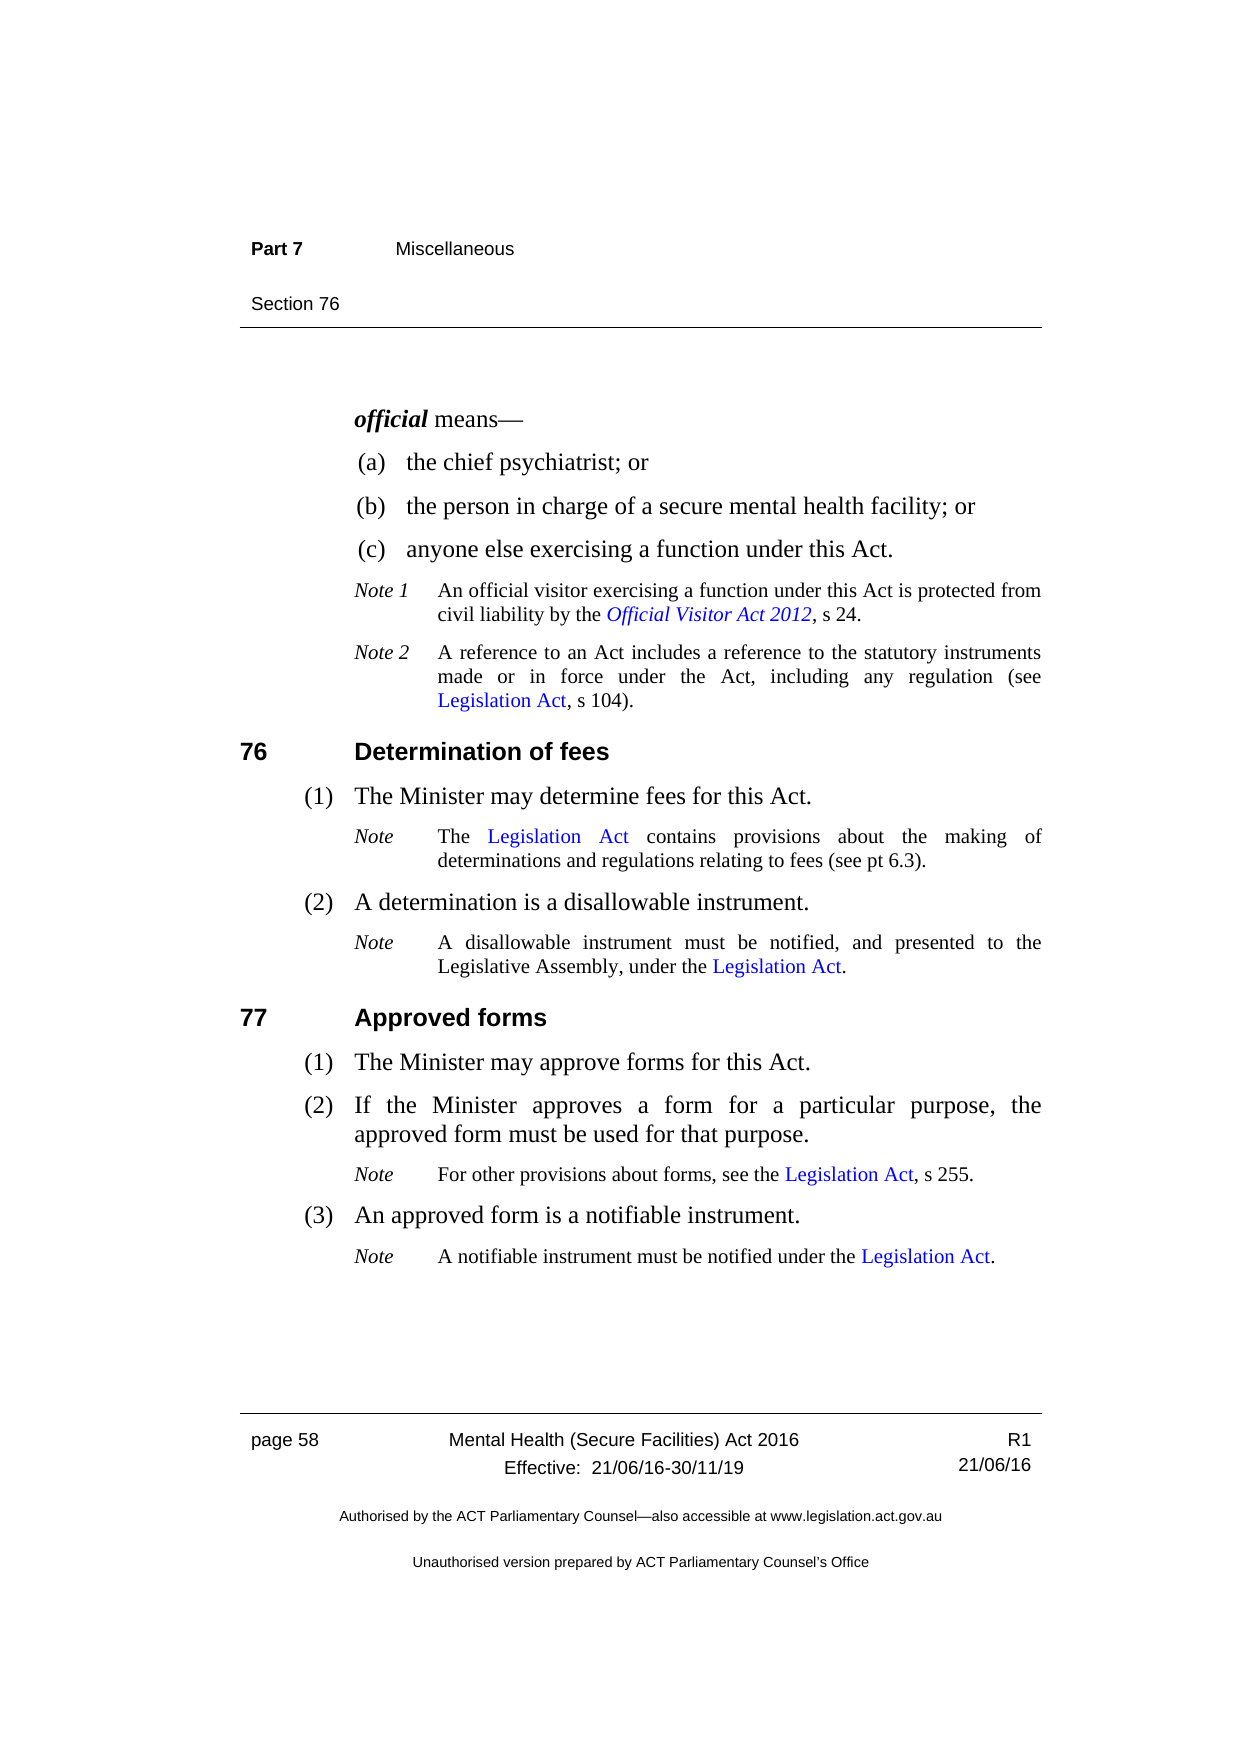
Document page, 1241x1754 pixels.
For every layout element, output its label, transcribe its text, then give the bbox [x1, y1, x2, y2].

text 76 Determination of fees [239, 737, 1042, 766]
text (1) The Minister may determine fees for this Act. [239, 781, 1042, 809]
text (3) An approved form is a notifiable instrument. [239, 1201, 1042, 1229]
text 77 Approved forms [239, 1003, 1042, 1032]
text (a) the chief psychiatrist; or [239, 447, 1042, 476]
text Note The Legislation Act contains provisions about the making of determinations and regulations relating to fees (see pt 6.3). [354, 824, 1042, 872]
text (b) the person in charge of a secure mental health facility; or [239, 491, 1042, 519]
text Note 1 An official visitor exercising a function under this Act is protected from civil liability by the Official Visitor Act 2012, s 24. [354, 577, 1042, 626]
text (2) If the Minister approves a form for a particular purpose, the approved form must be used for that purpose. [239, 1090, 1042, 1147]
text Note A notifiable instrument must be notified under the Legislation Act. [354, 1244, 1042, 1268]
list official means— [354, 404, 1042, 433]
text (2) A determination is a disallowable instrument. [239, 887, 1042, 916]
text Note A disallowable instrument must be notified, and presented to the Legislative Assembly, under the Legislation Act. [354, 930, 1042, 978]
text Note For other provisions about forms, see the Legislation Act, s 255. [354, 1162, 1042, 1186]
text (1) The Minister may approve forms for this Act. [239, 1047, 1042, 1075]
text (c) anyone else exercising a function under this Act. [239, 534, 1042, 563]
text Note 2 A reference to an Act includes a reference to the statutory instruments made or in force under the Act, including any regulation (see Legislation Act, s 104). [354, 640, 1042, 712]
